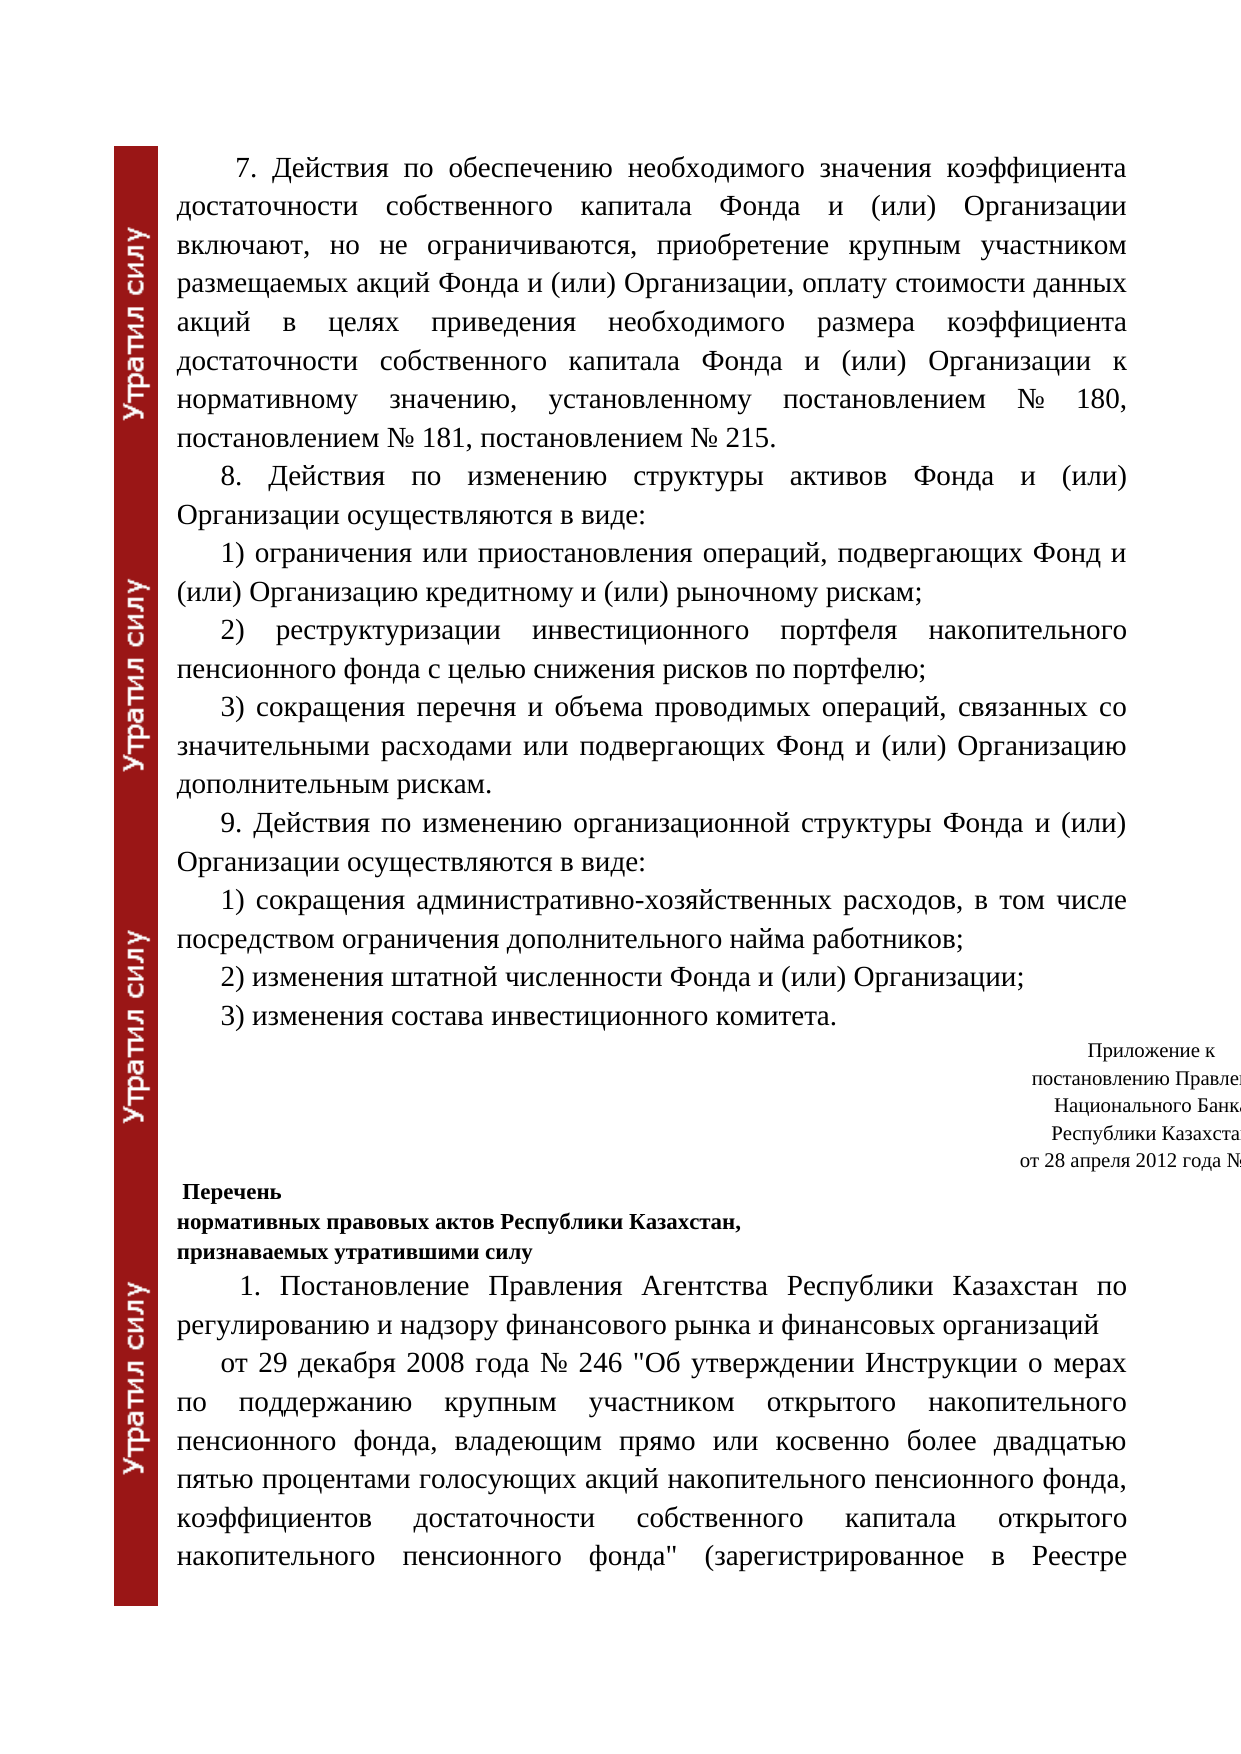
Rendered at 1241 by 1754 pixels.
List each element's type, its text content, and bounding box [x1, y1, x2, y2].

picture [114, 993, 158, 998]
picture [114, 800, 158, 805]
text 3) сокращения перечня и объема проводимых операций, связанных со значительными расходами или подвергающих Фонд и (или) Организацию дополнительным рискам. [112, 689, 1128, 800]
text 7. Действия по обеспечению необходимого значения коэффициента достаточности собственного капитала Фонда и (или) Организации включают, но не ограничиваются, приобретение крупным участником размещаемых акций Фонда и (или) Организации, оплату стоимости данных акций в целях приведения необходимого размера коэффициента достаточности собственного капитала Фонда и (или) Организации к нормативному значению, установленному постановлением № 180, постановлением № 181, постановлением № 215. [112, 150, 1128, 453]
picture [114, 607, 158, 612]
picture [114, 1031, 158, 1036]
text 3) изменения состава инвестиционного комитета. [112, 998, 1128, 1031]
text 1) сокращения административно-хозяйственных расходов, в том числе посредством ограничения дополнительного найма работников; [112, 882, 1128, 954]
text 1. Постановление Правления Агентства Республики Казахстан по регулированию и надзору финансового рынка и финансовых организаций [112, 1268, 1128, 1341]
text 2) изменения штатной численности Фонда и (или) Организации; [112, 959, 1128, 993]
picture [114, 1572, 158, 1606]
picture [114, 1341, 158, 1346]
picture [114, 453, 158, 458]
table_header Приложение к постановлению Правления Национального Банка Республики Казахстан от 28 апреля 2012 года № 170 [912, 1036, 1240, 1178]
picture [114, 877, 158, 882]
picture [114, 146, 158, 150]
text 2) реструктуризации инвестиционного портфеля накопительного пенсионного фонда с целью снижения рисков по портфелю; [112, 612, 1128, 684]
text Перечень нормативных правовых актов Республики Казахстан, признаваемых утратившими силу [112, 1178, 1128, 1265]
text 1) ограничения или приостановления операций, подвергающих Фонд и (или) Организацию кредитному и (или) рыночному рискам; [112, 535, 1128, 607]
text 9. Действия по изменению организационной структуры Фонда и (или) Организации осуществляются в виде: [112, 805, 1128, 877]
table_header [101, 1036, 912, 1178]
picture [114, 684, 158, 689]
text 8. Действия по изменению структуры активов Фонда и (или) Организации осуществляются в виде: [112, 458, 1128, 530]
picture [114, 954, 158, 959]
picture [114, 530, 158, 535]
